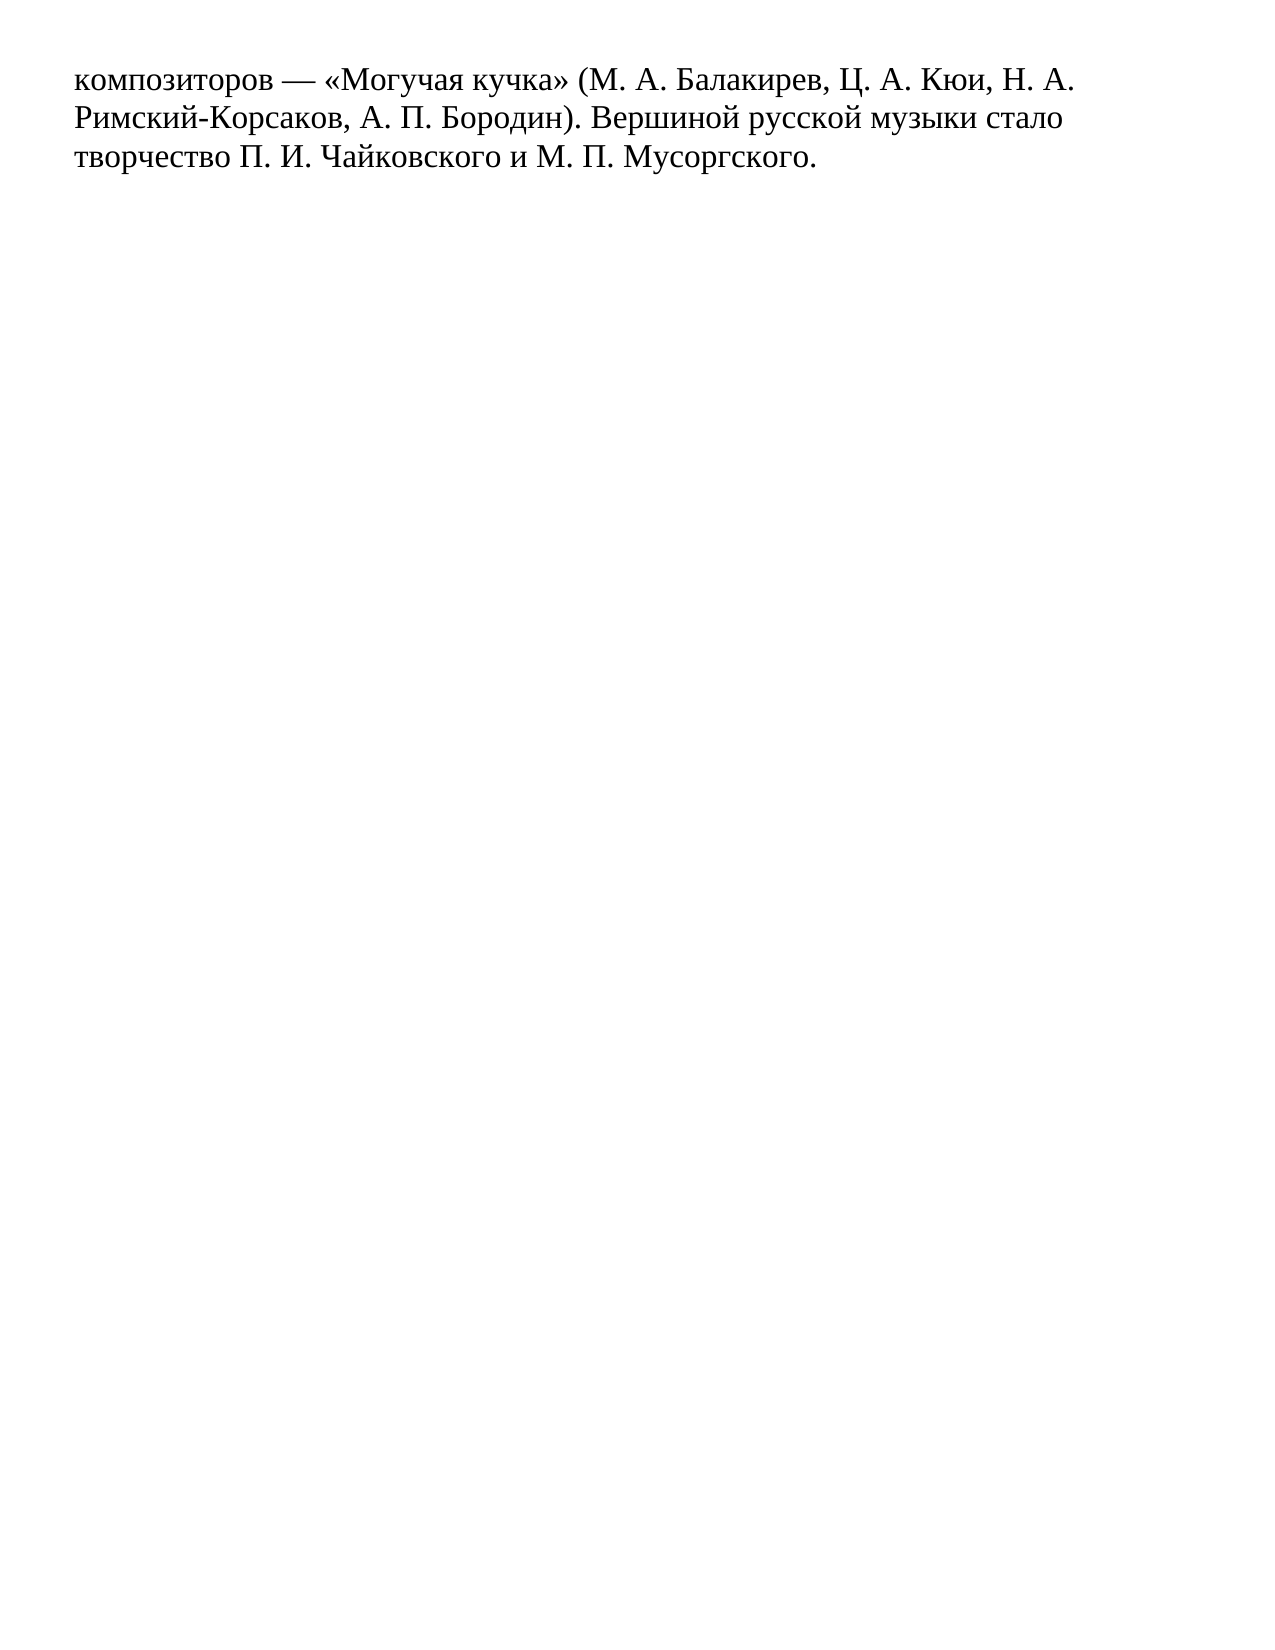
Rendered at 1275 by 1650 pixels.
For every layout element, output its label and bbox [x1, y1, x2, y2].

text [74, 59, 1216, 174]
